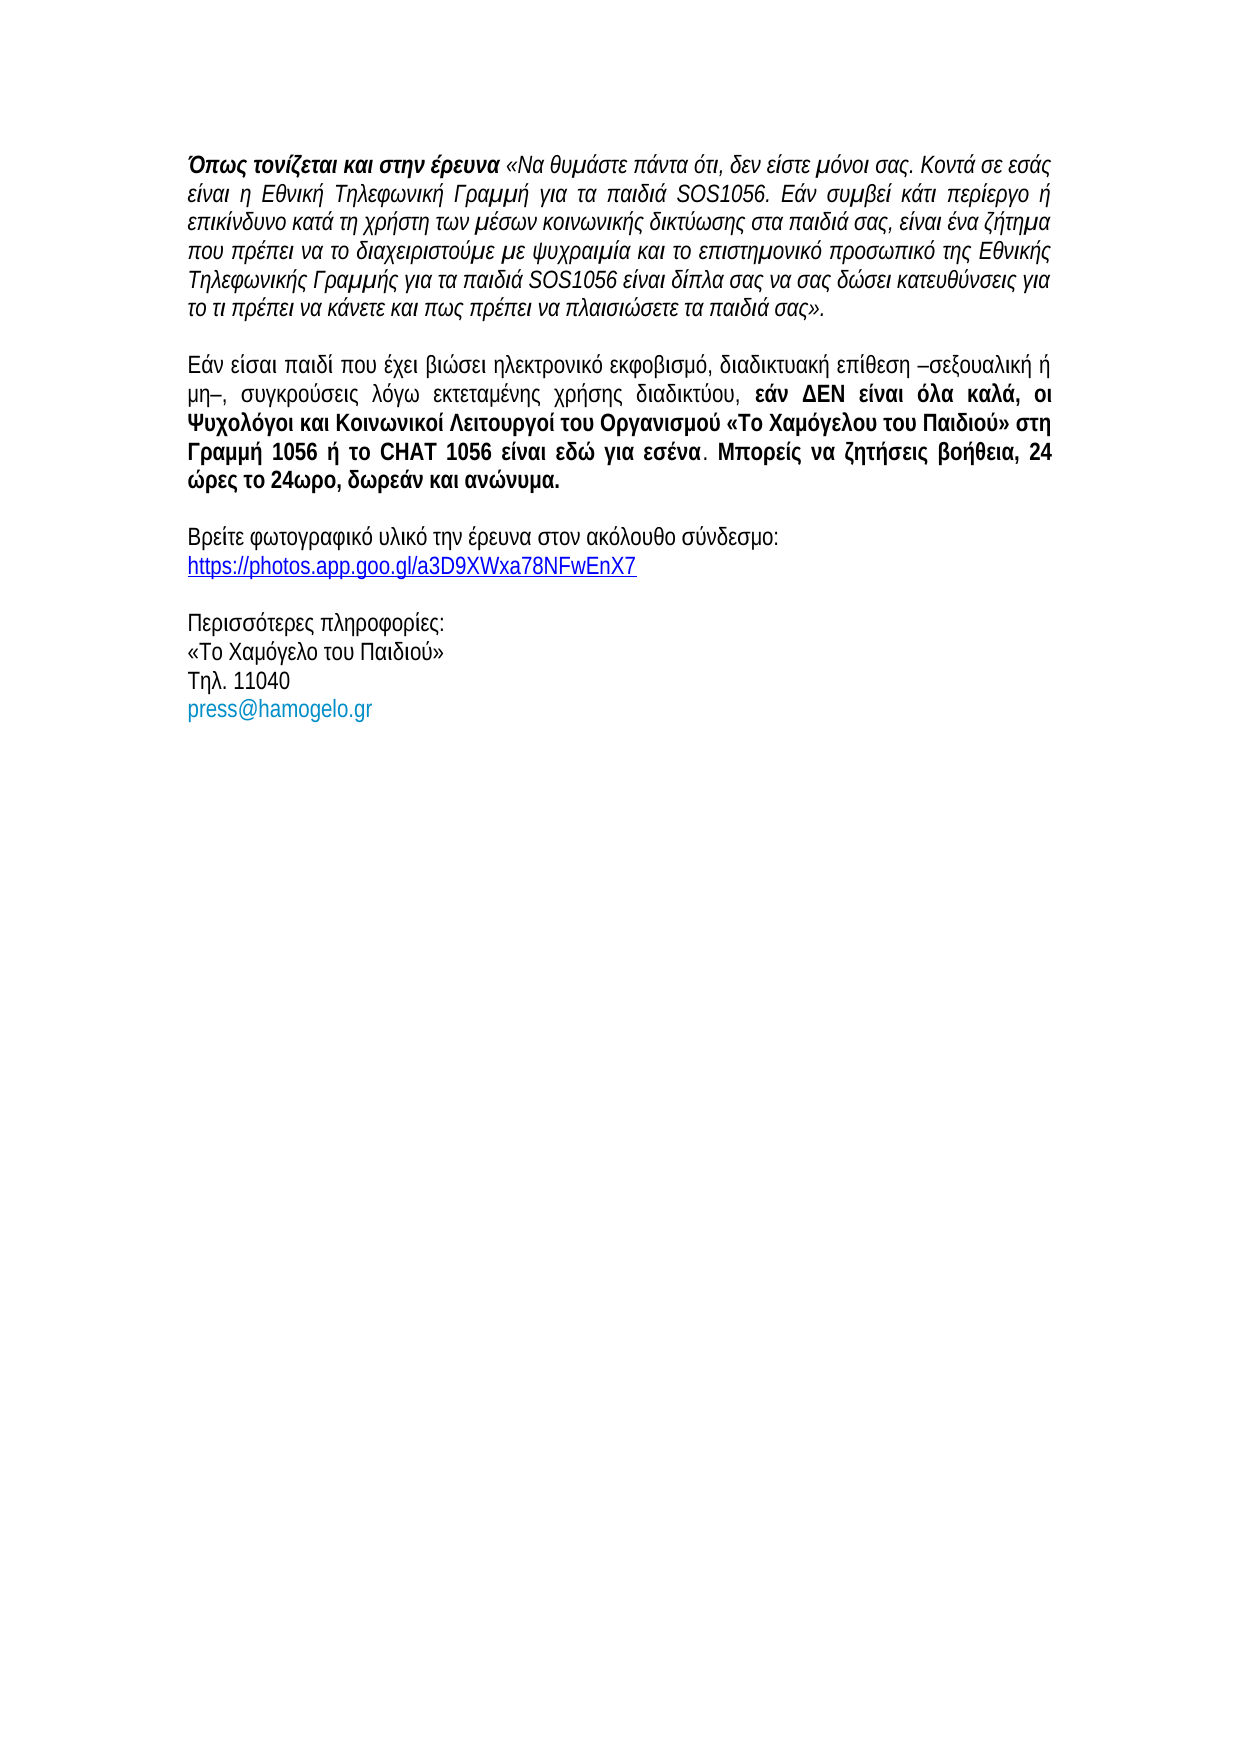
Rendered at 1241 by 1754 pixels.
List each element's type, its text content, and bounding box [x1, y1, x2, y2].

text Όπως τονίζεται και στην έρευνα «Να θυμάστε πάντα ότι, δεν είστε μόνοι σας. Κοντά σε εσάς είναι η Εθνική Τηλεφωνική Γραμμή για τα παιδιά SOS1056. Εάν συμβεί κάτι περίεργο ή επικίνδυνο κατά τη χρήστη των μέσων κοινωνικής δικτύωσης στα παιδιά σας, είναι ένα ζήτημα που πρέπει να το διαχειριστούμε με ψυχραιμία και το επιστημονικό προσωπικό της Εθνικής Τηλεφωνικής Γραμμής για τα παιδιά SOS1056 είναι δίπλα σας να σας δώσει κατευθύνσεις για το τι πρέπει να κάνετε και πως πρέπει να πλαισιώσετε τα παιδιά σας». [187, 150, 1053, 322]
text Περισσότερες πληροφορίες: «Το Χαμόγελο του Παιδιού» Τηλ. 11040 press@hamogelo.gr [187, 608, 1053, 723]
text Εάν είσαι παιδί που έχει βιώσει ηλεκτρονικό εκφοβισμό, διαδικτυακή επίθεση –σεξουαλική ή μη–, συγκρούσεις λόγω εκτεταμένης χρήσης διαδικτύου, εάν ΔΕΝ είναι όλα καλά, οι Ψυχολόγοι και Κοινωνικοί Λειτουργοί του Οργανισμού «Το Χαμόγελου του Παιδιού» στη Γραμμή 1056 ή το CHAT 1056 είναι εδώ για εσένα. Μπορείς να ζητήσεις βοήθεια, 24 ώρες το 24ωρο, δωρεάν και ανώνυμα. [187, 351, 1053, 494]
text Βρείτε φωτογραφικό υλικό την έρευνα στον ακόλουθο σύνδεσμο: https://photos.app.goo.gl/a3D9XWxa78NFwEnX7 [187, 522, 1053, 580]
